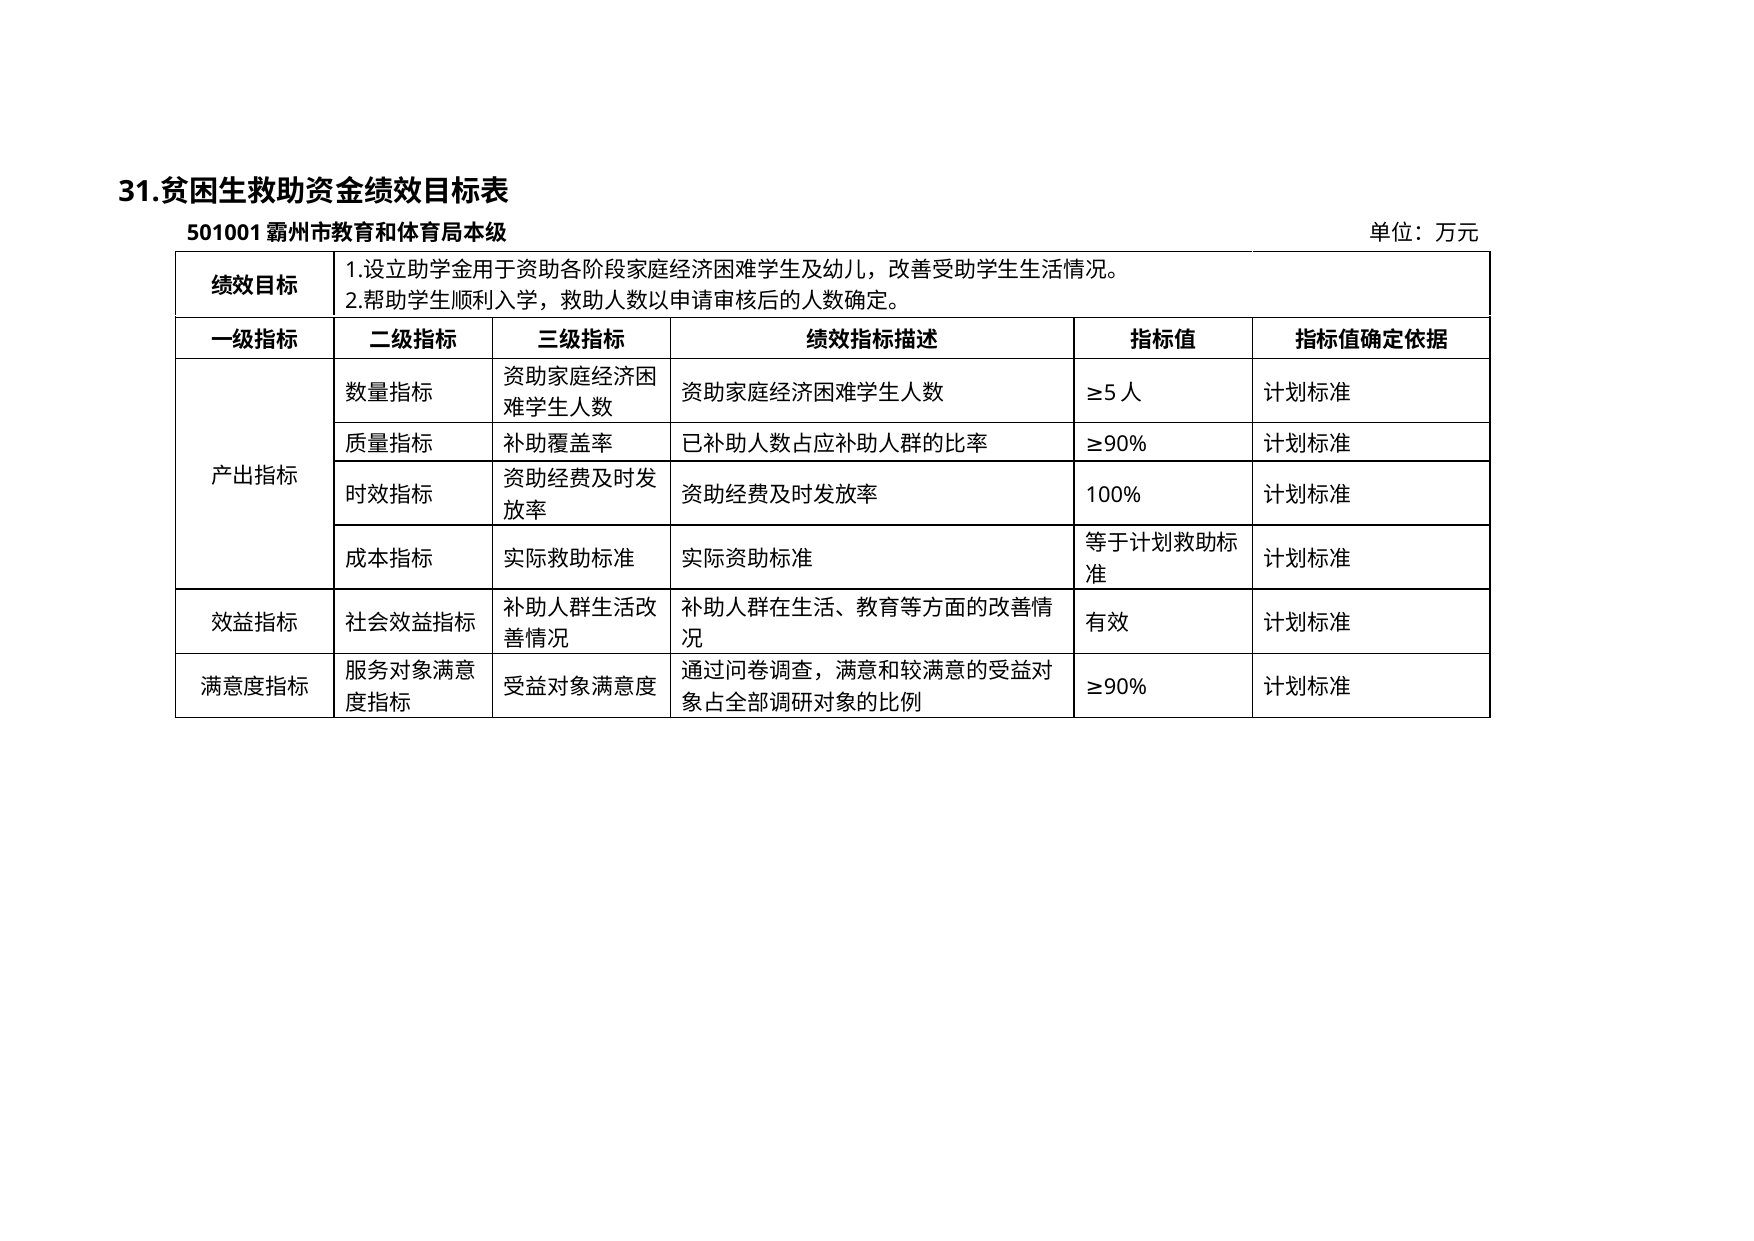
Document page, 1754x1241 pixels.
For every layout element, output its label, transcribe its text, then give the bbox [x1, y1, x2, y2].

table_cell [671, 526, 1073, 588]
table_cell 计划标准 [1253, 359, 1489, 422]
table_header 指标值 [1075, 318, 1252, 358]
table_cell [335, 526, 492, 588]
text 31.贫困生救助资金绩效目标表 [118, 167, 1547, 209]
table_header 二级指标 [335, 318, 492, 358]
table_header 501001霸州市教育和体育局本级 [176, 211, 1252, 251]
table_cell 资助家庭经济困难学生人数 [493, 359, 670, 422]
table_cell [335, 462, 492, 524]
table_cell 绩效目标 [176, 252, 333, 315]
table_header 单位：万元 [1253, 211, 1489, 251]
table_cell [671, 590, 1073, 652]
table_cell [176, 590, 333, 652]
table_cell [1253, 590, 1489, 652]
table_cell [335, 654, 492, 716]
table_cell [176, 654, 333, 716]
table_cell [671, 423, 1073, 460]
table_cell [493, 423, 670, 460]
table_cell 数量指标 [335, 359, 492, 422]
table_cell 1.设立助学金用于资助各阶段家庭经济困难学生及幼儿，改善受助学生生活情况。 2.帮助学生顺利入学，救助人数以申请审核后的人数确定。 [335, 252, 1489, 315]
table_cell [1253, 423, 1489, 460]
table_header 绩效指标描述 [671, 318, 1073, 358]
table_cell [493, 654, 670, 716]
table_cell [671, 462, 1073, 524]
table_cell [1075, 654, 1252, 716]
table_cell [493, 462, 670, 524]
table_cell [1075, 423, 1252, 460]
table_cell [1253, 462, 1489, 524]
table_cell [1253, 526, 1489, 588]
table_cell ≥5人 [1075, 359, 1252, 422]
table_cell 资助家庭经济困难学生人数 [671, 359, 1073, 422]
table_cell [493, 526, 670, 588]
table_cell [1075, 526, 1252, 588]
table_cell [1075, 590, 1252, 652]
table_header 一级指标 [176, 318, 333, 358]
table_header 三级指标 [493, 318, 670, 358]
table_cell 产出指标 [176, 359, 333, 588]
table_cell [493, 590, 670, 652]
table_header 指标值确定依据 [1253, 318, 1489, 358]
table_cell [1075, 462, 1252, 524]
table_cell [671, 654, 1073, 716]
table_cell 质量指标 [335, 423, 492, 460]
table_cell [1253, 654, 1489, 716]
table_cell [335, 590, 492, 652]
